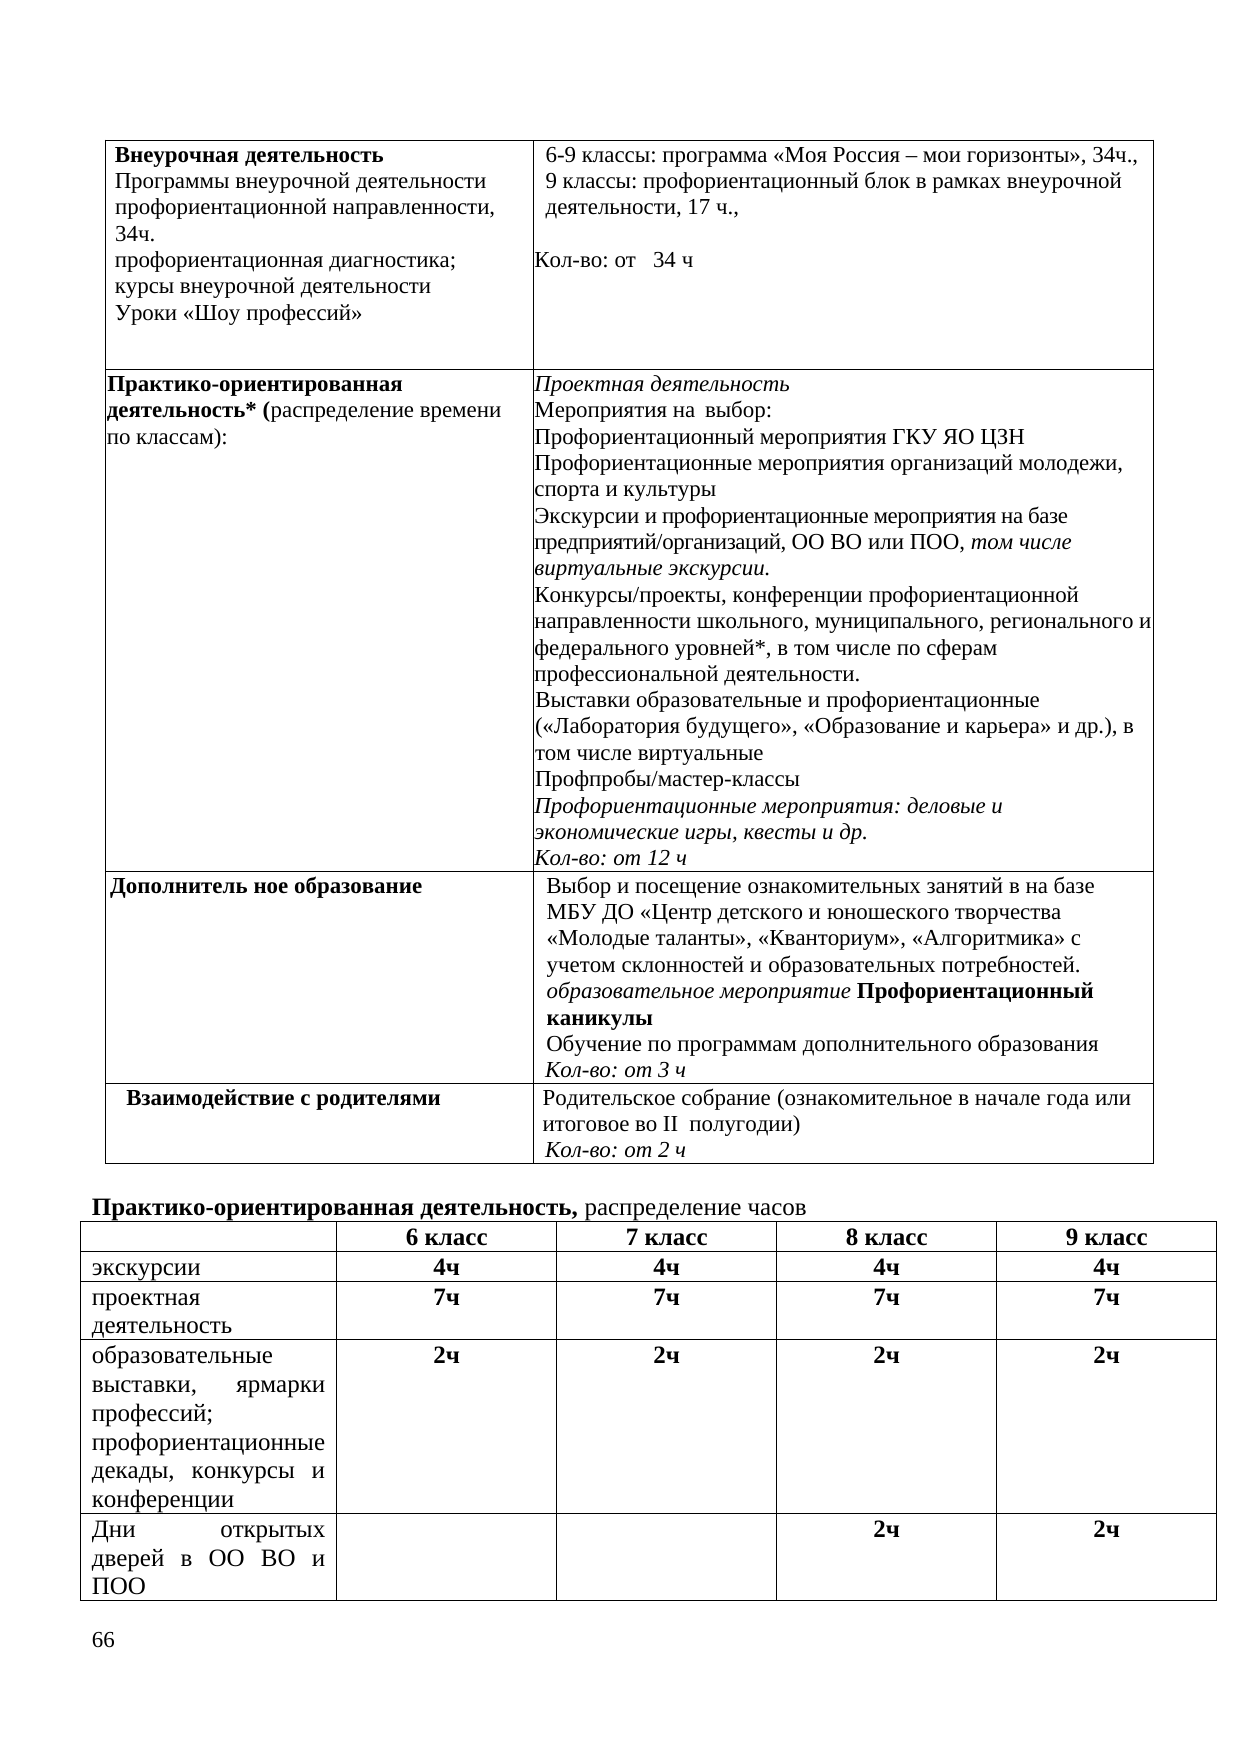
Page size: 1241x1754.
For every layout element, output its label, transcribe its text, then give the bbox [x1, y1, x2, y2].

table_cell [337, 1514, 556, 1600]
table_header 7 класс [557, 1222, 776, 1251]
table_cell Выбор и посещение ознакомительных занятий в на базе МБУ ДО «Центр детского и юношеского творчества «Молодые таланты», «Кванториум», «Алгоритмика» с учетом склонностей и образовательных потребностей. образовательное мероприятие Профориентационный каникулы Обучение по программам дополнительного образования Кол-во: от 3 ч [534, 872, 1153, 1083]
table_cell Внеурочная деятельность Программы внеурочной деятельности профориентационной направленности, 34ч. профориентационная диагностика; курсы внеурочной деятельности Уроки «Шоу профессий» [106, 141, 533, 369]
table_header 8 класс [777, 1222, 996, 1251]
table_cell проектная деятельность [81, 1282, 336, 1339]
table_cell 4ч [337, 1252, 556, 1281]
table_cell 2ч [777, 1514, 996, 1600]
table_cell 4ч [997, 1252, 1216, 1281]
table_header 9 класс [997, 1222, 1216, 1251]
table_cell Родительское собрание (ознакомительное в начале года или итоговое во II полугодии) Кол-во: от 2 ч [534, 1084, 1153, 1163]
table_cell Дополнитель ное образование [106, 872, 533, 1083]
table_cell образовательные выставки, ярмарки профессий; профориентационные декады, конкурсы и конференции [81, 1340, 336, 1513]
table_cell 7ч [337, 1282, 556, 1339]
table_cell 4ч [777, 1252, 996, 1281]
table_cell 2ч [557, 1340, 776, 1513]
table_cell экскурсии [81, 1252, 336, 1281]
table_cell 2ч [997, 1514, 1216, 1600]
table_cell 2ч [337, 1340, 556, 1513]
table_cell 2ч [777, 1340, 996, 1513]
table_cell 7ч [777, 1282, 996, 1339]
table_cell [557, 1514, 776, 1600]
table_cell Практико-ориентированная деятельность* (распределение времени по классам): [106, 370, 533, 871]
table_header 6 класс [337, 1222, 556, 1251]
text Практико-ориентированная деятельность, распределение часов [92, 1192, 1205, 1221]
table_cell Взаимодействие с родителями [106, 1084, 533, 1163]
table_cell 4ч [557, 1252, 776, 1281]
table_cell 7ч [557, 1282, 776, 1339]
table_cell 2ч [997, 1340, 1216, 1513]
table_header [81, 1222, 336, 1251]
table_cell Проектная деятельность Мероприятия на выбор: Профориентационный мероприятия ГКУ ЯО ЦЗН Профориентационные мероприятия организаций молодежи, спорта и культуры Экскурсии и профориентационные мероприятия на базе предприятий/организаций, ОО ВО или ПОО, том числе виртуальные экскурсии. Конкурсы/проекты, конференции профориентационной направленности школьного, муниципального, регионального и федерального уровней*, в том числе по сферам профессиональной деятельности. Выставки образовательные и профориентационные («Лаборатория будущего», «Образование и карьера» и др.), в том числе виртуальные Профпробы/мастер-классы Профориентационные мероприятия: деловые и экономические игры, квесты и др. Кол-во: от 12 ч [534, 370, 1153, 871]
table_cell Дни открытых дверей в ОО ВО и ПОО [81, 1514, 336, 1600]
table_cell 6-9 классы: программа «Моя Россия – мои горизонты», 34ч., 9 классы: профориентационный блок в рамках внеурочной деятельности, 17 ч., Кол-во: от 34 ч [534, 141, 1153, 369]
table_cell 7ч [997, 1282, 1216, 1339]
